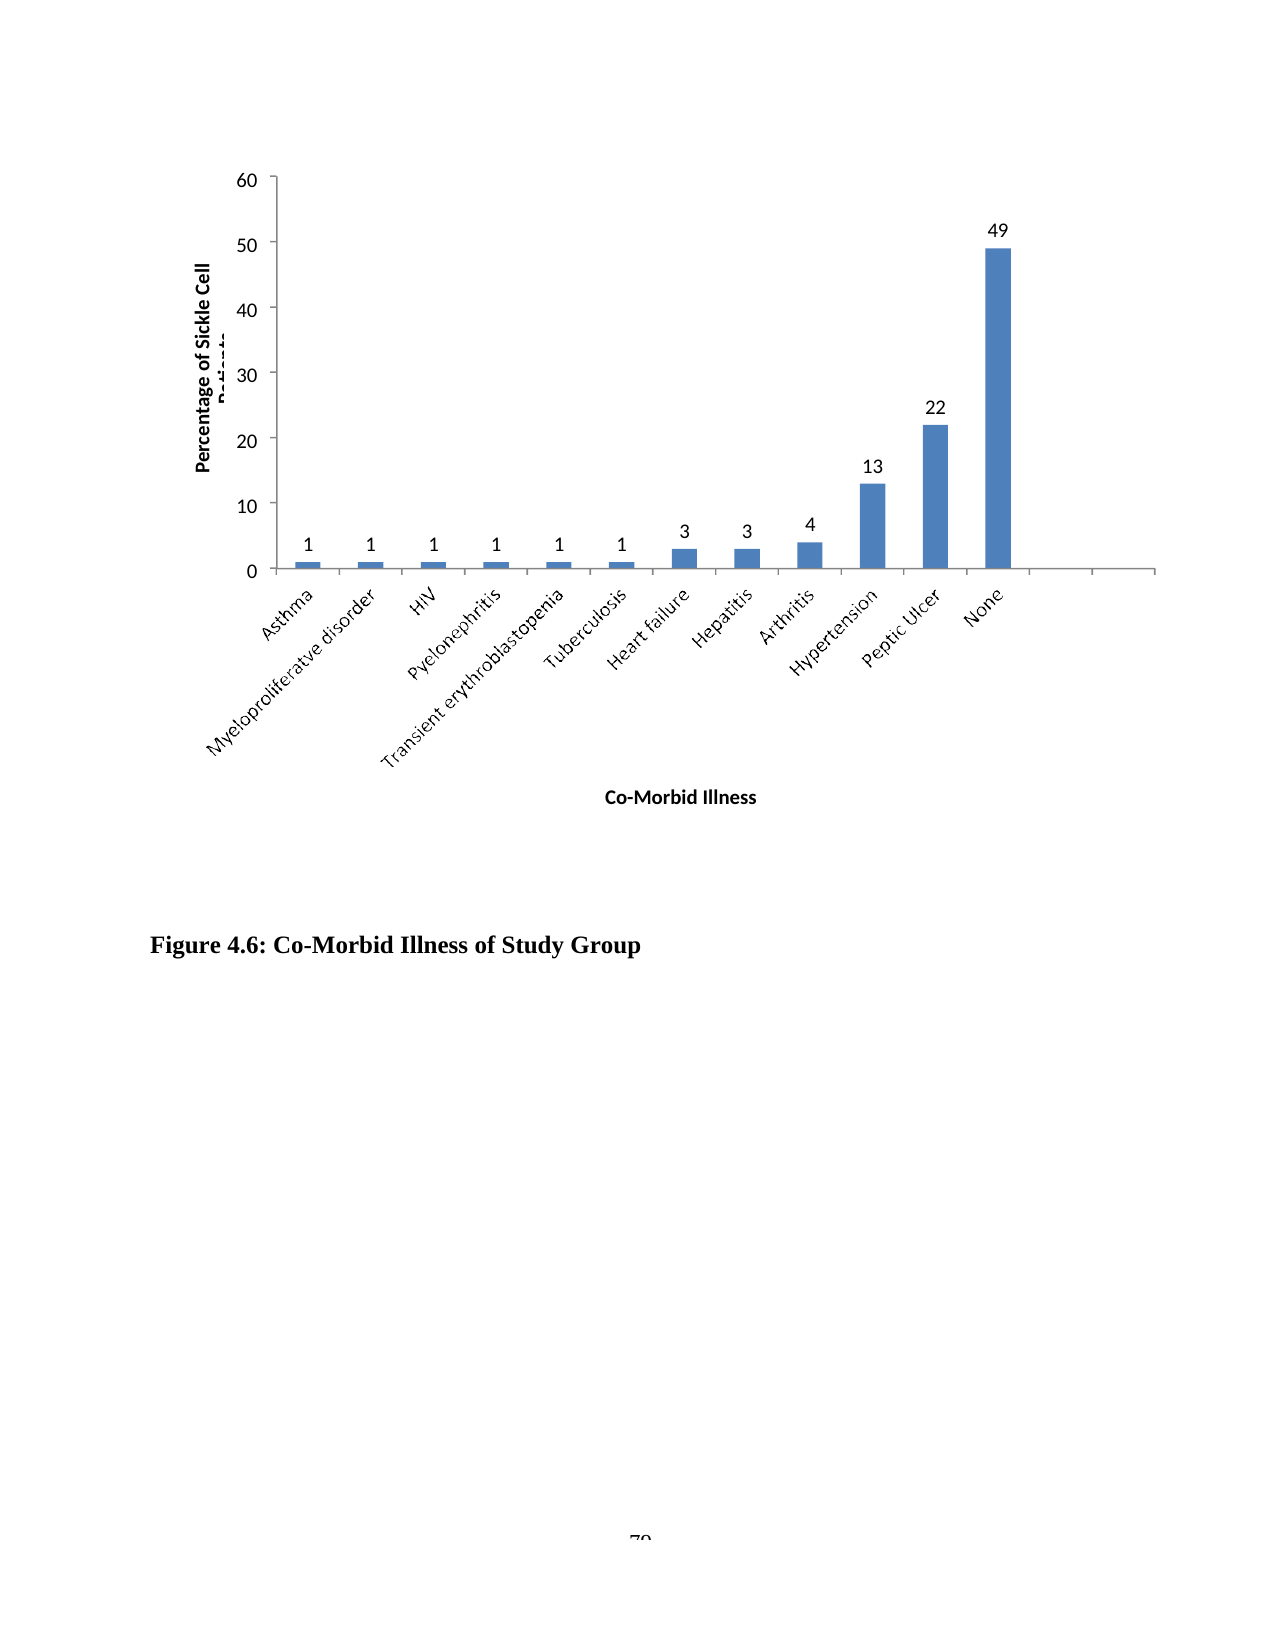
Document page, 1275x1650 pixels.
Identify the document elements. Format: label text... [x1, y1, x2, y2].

picture [206, 589, 374, 756]
picture [963, 590, 1003, 627]
text Figure 4.6: Co-Morbid Illness of Study Group [150, 930, 1275, 959]
picture [760, 589, 939, 676]
picture [380, 586, 752, 767]
